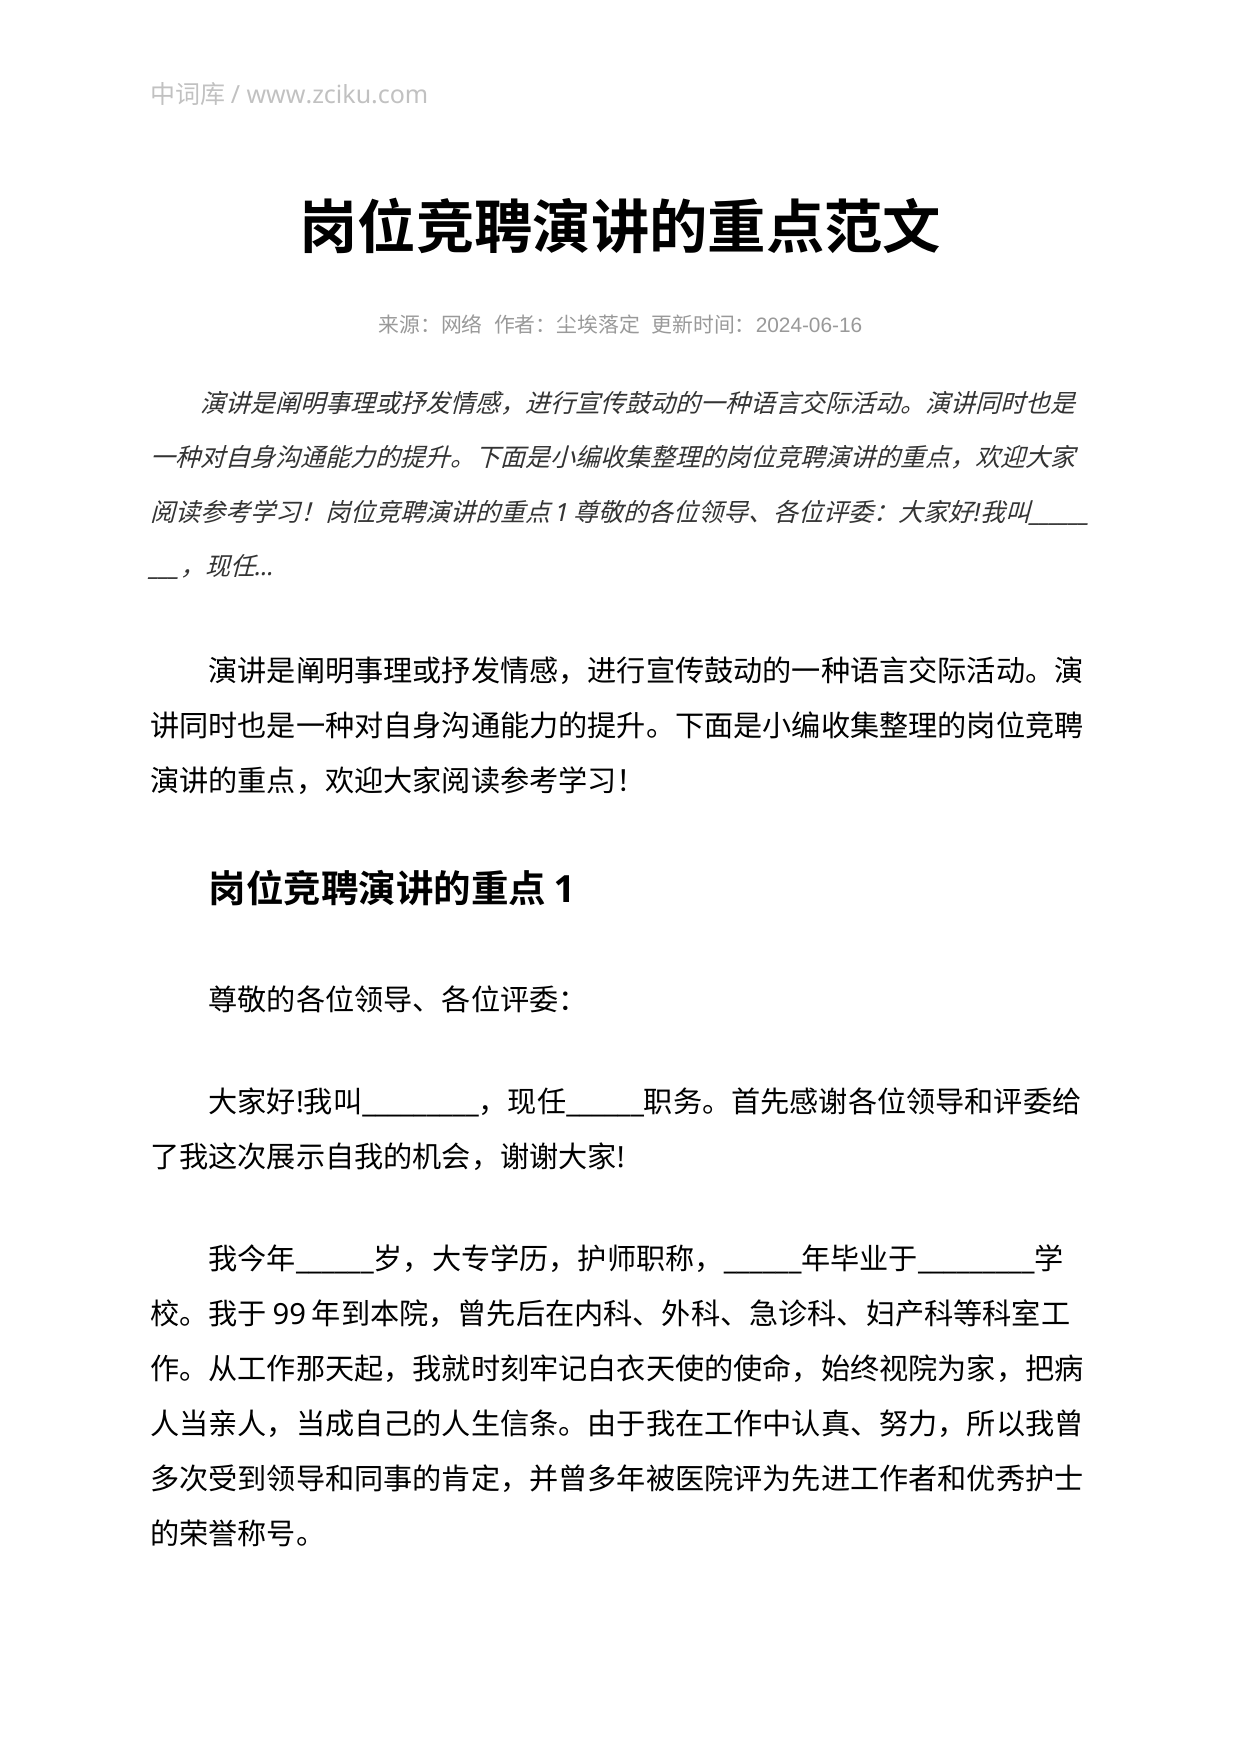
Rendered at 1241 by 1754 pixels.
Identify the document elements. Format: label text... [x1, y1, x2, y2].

subtitle 岗位竞聘演讲的重点范文 [150, 181, 1090, 266]
text 来源：网络 作者：尘埃落定 更新时间：2024-06-16 [150, 313, 1090, 337]
text 尊敬的各位领导、各位评委： [150, 977, 1090, 1019]
text 我今年______岁，大专学历，护师职称，______年毕业于_________学校。我于99年到本院，曾先后在内科、外科、急诊科、妇产科等科室工作。从工作那天起，我就时刻牢记白衣天使的使命，始终视院为家，把病人当亲人，当成自己的人生信条。由于我在工作中认真、努力，所以我曾多次受到领导和同事的肯定，并曾多年被医院评为先进工作者和优秀护士的荣誉称号。 [150, 1236, 1090, 1553]
text 岗位竞聘演讲的重点1 [150, 859, 1090, 914]
text 演讲是阐明事理或抒发情感，进行宣传鼓动的一种语言交际活动。演讲同时也是一种对自身沟通能力的提升。下面是小编收集整理的岗位竞聘演讲的重点，欢迎大家阅读参考学习！ [150, 648, 1090, 800]
text 大家好!我叫_________，现任______职务。首先感谢各位领导和评委给了我这次展示自我的机会，谢谢大家! [150, 1079, 1090, 1176]
text 演讲是阐明事理或抒发情感，进行宣传鼓动的一种语言交际活动。演讲同时也是一种对自身沟通能力的提升。下面是小编收集整理的岗位竞聘演讲的重点，欢迎大家阅读参考学习！岗位竞聘演讲的重点1尊敬的各位领导、各位评委：大家好!我叫_________，现任... [150, 383, 1090, 583]
